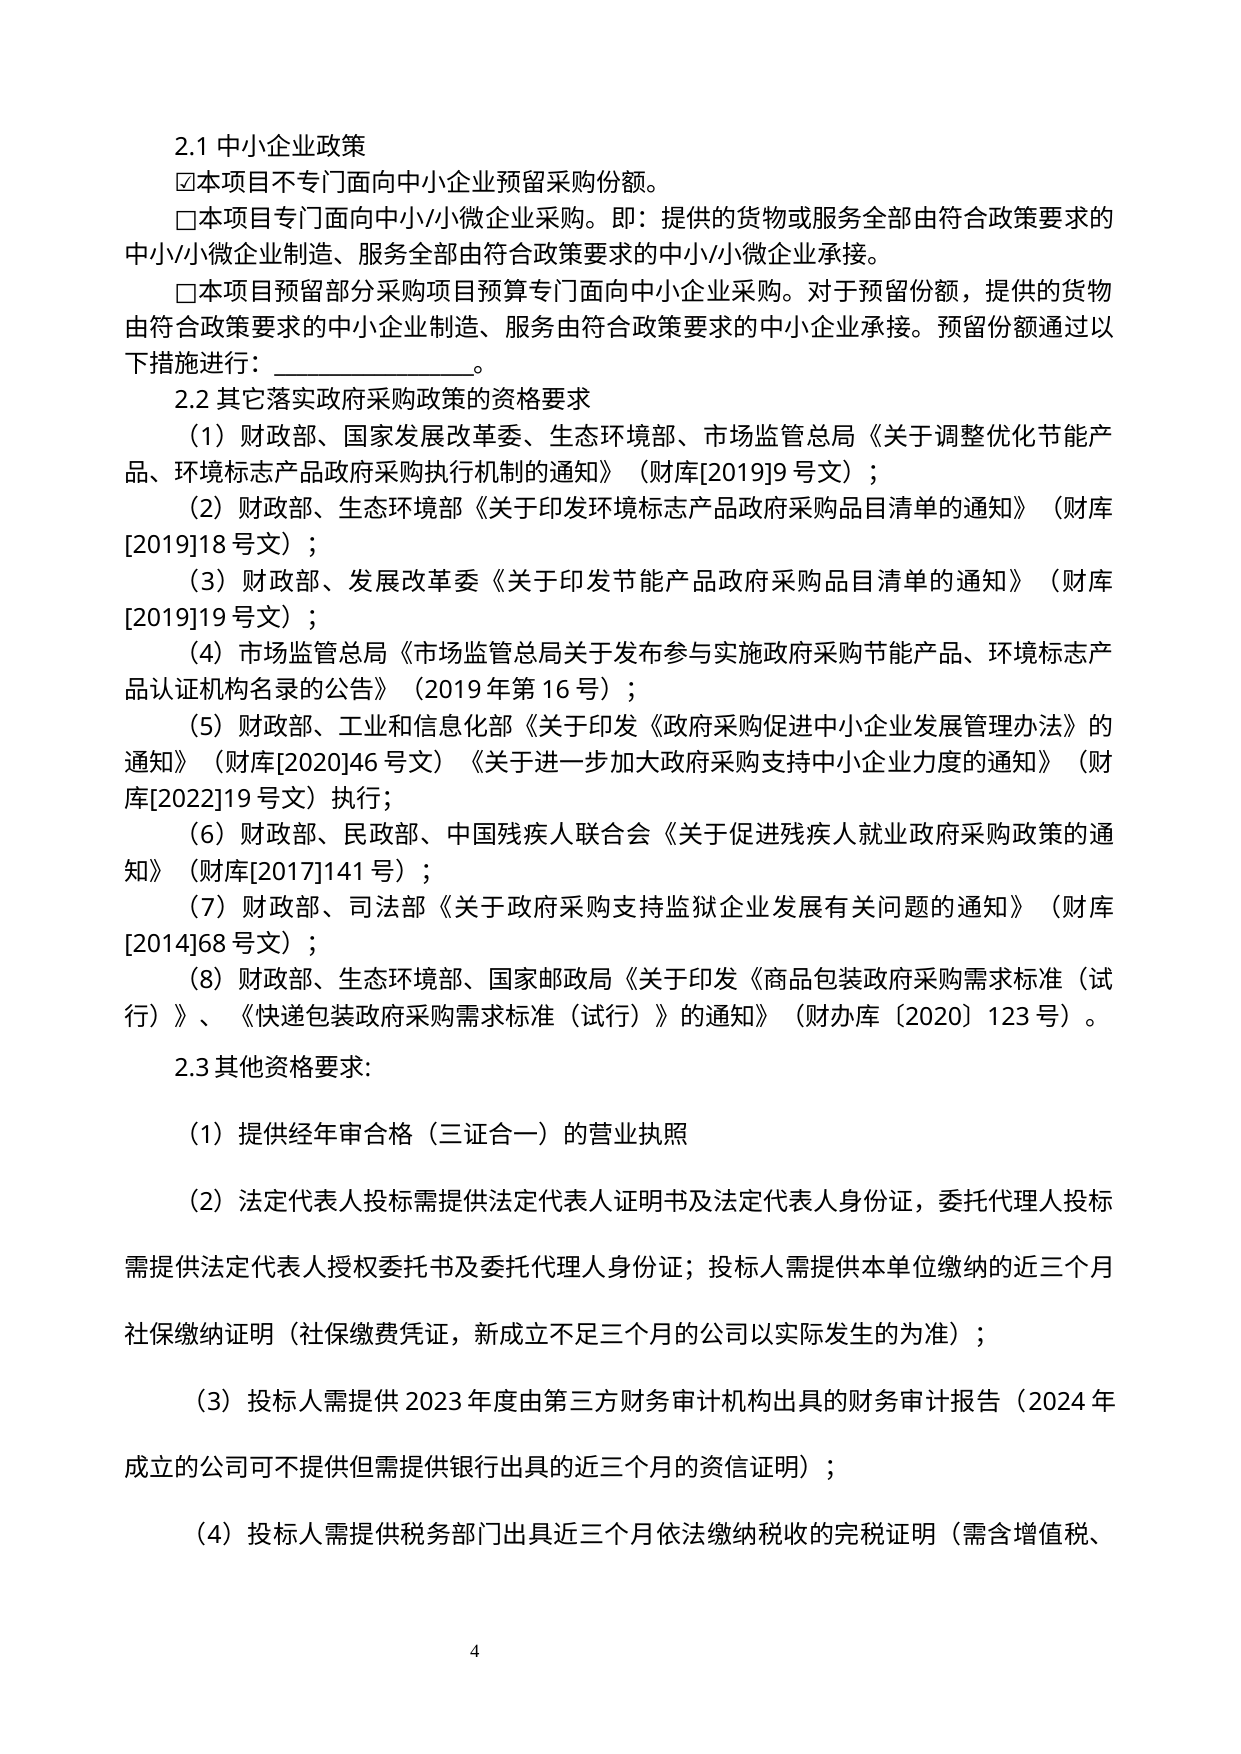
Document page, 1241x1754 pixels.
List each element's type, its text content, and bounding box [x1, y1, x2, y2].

text （2）财政部、生态环境部《关于印发环境标志产品政府采购品目清单的通知》（财库[2019]18号文）； [124, 489, 1116, 561]
list （1）提供经年审合格（三证合一）的营业执照 [124, 1099, 1116, 1166]
text □本项目专门面向中小/小微企业采购。即：提供的货物或服务全部由符合政策要求的中小/小微企业制造、服务全部由符合政策要求的中小/小微企业承接。 [124, 199, 1116, 271]
list （3）投标人需提供2023年度由第三方财务审计机构出具的财务审计报告（2024年成立的公司可不提供但需提供银行出具的近三个月的资信证明）； [124, 1366, 1116, 1499]
text （8）财政部、生态环境部、国家邮政局《关于印发《商品包装政府采购需求标准（试行）》、 《快递包装政府采购需求标准（试行）》的通知》（财办库〔2020〕123号）。 [124, 960, 1116, 1032]
text （4）市场监管总局《市场监管总局关于发布参与实施政府采购节能产品、环境标志产品认证机构名录的公告》（2019年第16号）； [124, 634, 1116, 706]
list 2.3其他资格要求: [124, 1032, 1116, 1099]
text 2.2 其它落实政府采购政策的资格要求 [124, 380, 1116, 416]
text （1）财政部、国家发展改革委、生态环境部、市场监管总局《关于调整优化节能产品、环境标志产品政府采购执行机制的通知》（财库[2019]9号文）； [124, 416, 1116, 489]
text （5）财政部、工业和信息化部《关于印发《政府采购促进中小企业发展管理办法》的通知》（财库[2020]46号文）《关于进一步加大政府采购支持中小企业力度的通知》（财库[2022]19号文）执行； [124, 706, 1116, 815]
list （2）法定代表人投标需提供法定代表人证明书及法定代表人身份证，委托代理人投标需提供法定代表人授权委托书及委托代理人身份证；投标人需提供本单位缴纳的近三个月社保缴纳证明（社保缴费凭证，新成立不足三个月的公司以实际发生的为准）； [124, 1166, 1116, 1366]
text ☑本项目不专门面向中小企业预留采购份额。 [124, 162, 1116, 199]
text （3）财政部、发展改革委《关于印发节能产品政府采购品目清单的通知》（财库[2019]19号文）； [124, 561, 1116, 634]
text □本项目预留部分采购项目预算专门面向中小企业采购。对于预留份额，提供的货物由符合政策要求的中小企业制造、服务由符合政策要求的中小企业承接。预留份额通过以下措施进行：__________________。 [124, 271, 1116, 380]
text （6）财政部、民政部、中国残疾人联合会《关于促进残疾人就业政府采购政策的通知》（财库[2017]141号）； [124, 815, 1116, 887]
text 2.1 中小企业政策 [124, 126, 1116, 162]
text （7）财政部、司法部《关于政府采购支持监狱企业发展有关问题的通知》（财库[2014]68号文）； [124, 887, 1116, 960]
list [124, 1499, 1116, 1566]
